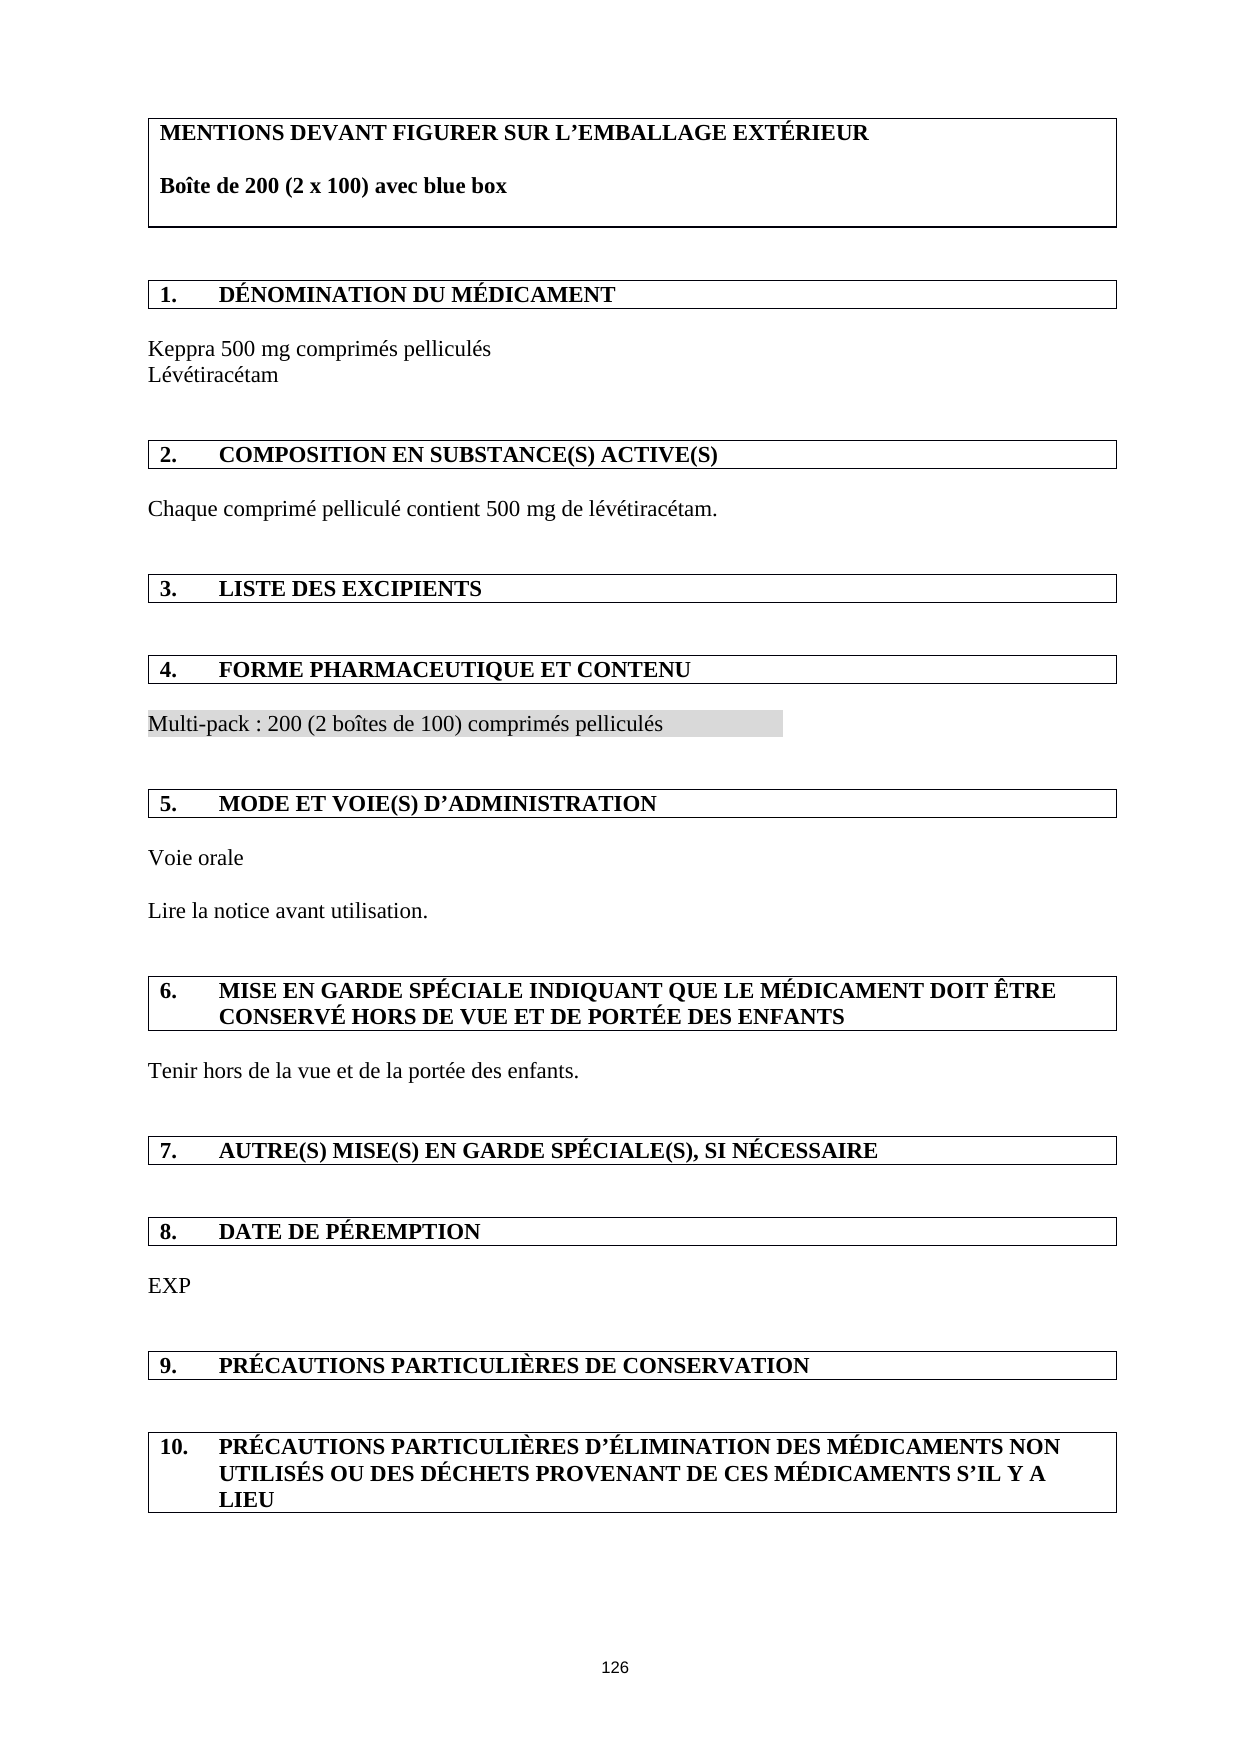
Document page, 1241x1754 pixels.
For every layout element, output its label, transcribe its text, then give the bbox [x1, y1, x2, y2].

text Chaque comprimé pelliculé contient 500 mg de lévétiracétam. [148, 495, 1092, 522]
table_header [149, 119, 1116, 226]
text Lire la notice avant utilisation. [148, 897, 1092, 923]
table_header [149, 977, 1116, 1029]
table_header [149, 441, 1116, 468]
text Keppra 500 mg comprimés pelliculés [148, 335, 1092, 361]
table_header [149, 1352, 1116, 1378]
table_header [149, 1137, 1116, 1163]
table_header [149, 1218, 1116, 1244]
text Voie orale [148, 844, 1092, 870]
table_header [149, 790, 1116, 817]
text Multi-pack : 200 (2 boîtes de 100) comprimés pelliculés [148, 710, 783, 737]
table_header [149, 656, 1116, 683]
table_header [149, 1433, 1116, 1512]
text Tenir hors de la vue et de la portée des enfants. [148, 1057, 1092, 1083]
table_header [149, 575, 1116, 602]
text EXP [148, 1272, 1092, 1298]
text Lévétiracétam [148, 361, 1092, 388]
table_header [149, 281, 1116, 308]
